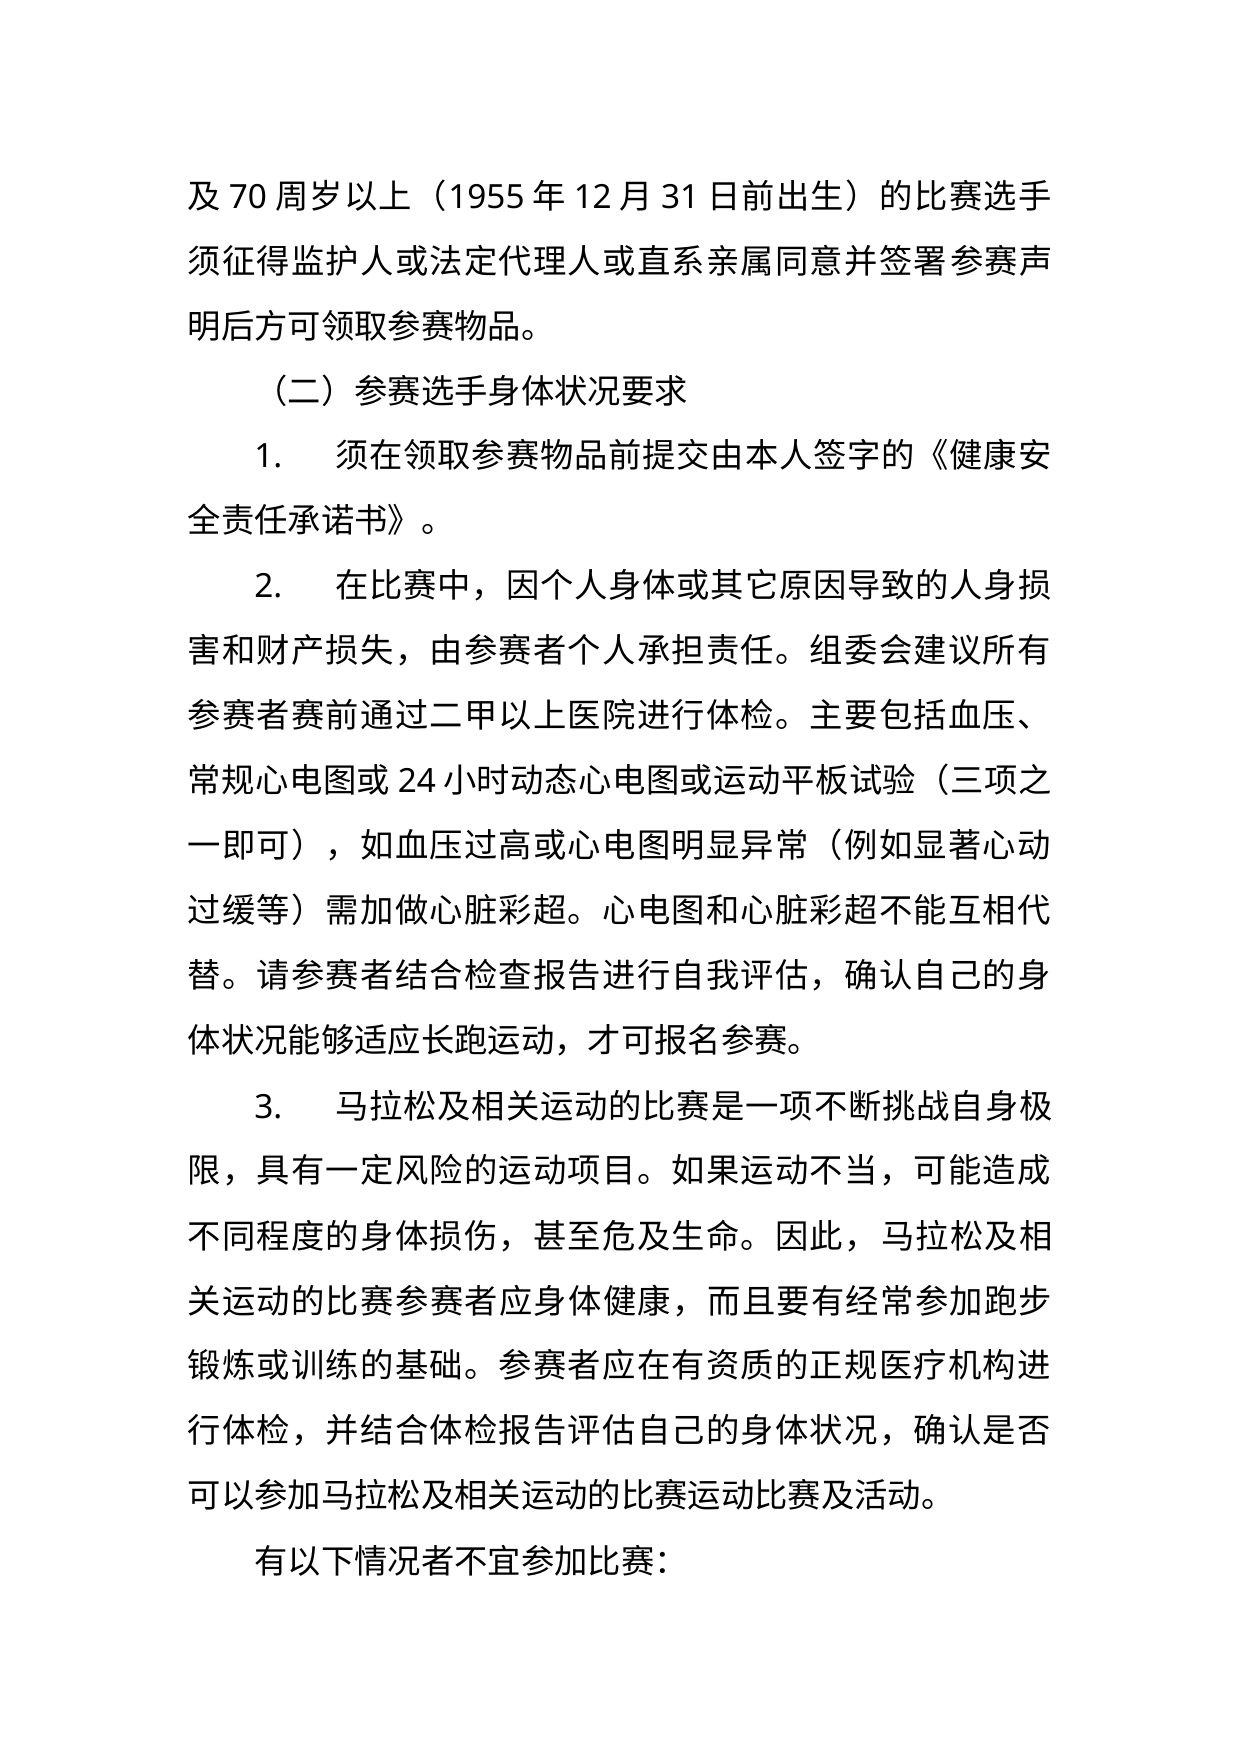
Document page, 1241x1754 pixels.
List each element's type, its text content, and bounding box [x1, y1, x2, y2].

list 须在领取参赛物品前提交由本人签字的《健康安全责任承诺书》。 [187, 422, 1053, 552]
list 参赛选手身体状况要求 [187, 357, 1053, 422]
list 在比赛中，因个人身体或其它原因导致的人身损害和财产损失，由参赛者个人承担责任。组委会建议所有参赛者赛前通过二甲以上医院进行体检。主要包括血压、常规心电图或24小时动态心电图或运动平板试验（三项之一即可），如血压过高或心电图明显异常（例如显著心动过缓等）需加做心脏彩超。心电图和心脏彩超不能互相代替。请参赛者结合检查报告进行自我评估，确认自己的身体状况能够适应长跑运动，才可报名参赛。 [187, 552, 1053, 1072]
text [187, 162, 1053, 357]
list 马拉松及相关运动的比赛是一项不断挑战自身极限，具有一定风险的运动项目。如果运动不当，可能造成不同程度的身体损伤，甚至危及生命。因此，马拉松及相关运动的比赛参赛者应身体健康，而且要有经常参加跑步锻炼或训练的基础。参赛者应在有资质的正规医疗机构进行体检，并结合体检报告评估自己的身体状况，确认是否可以参加马拉松及相关运动的比赛运动比赛及活动。 [187, 1072, 1053, 1527]
text 有以下情况者不宜参加比赛： [187, 1527, 1053, 1592]
